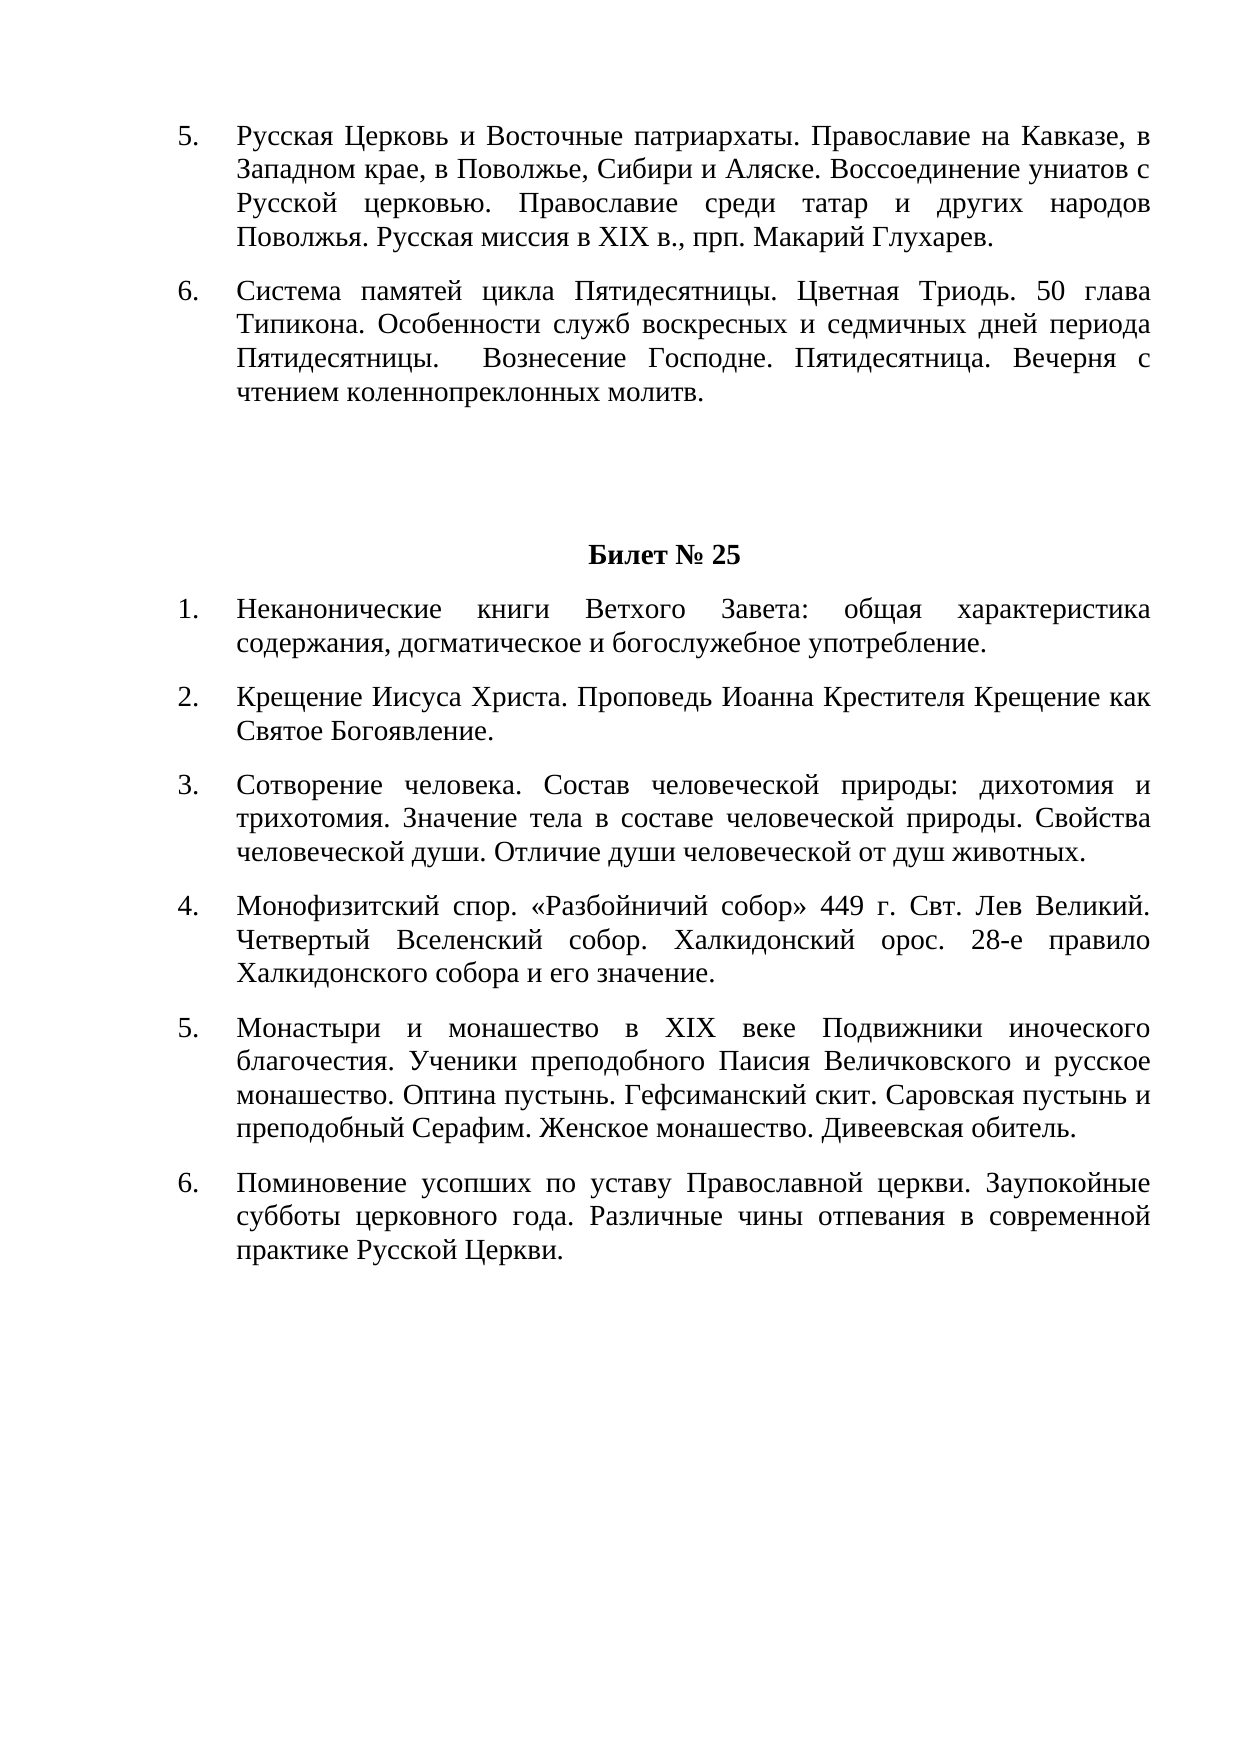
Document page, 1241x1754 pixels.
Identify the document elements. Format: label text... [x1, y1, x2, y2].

list Система памятей цикла Пятидесятницы. Цветная Триодь. 50 глава Типикона. Особенности служб воскресных и седмичных дней периода Пятидесятницы. Вознесение Господне. Пятидесятница. Вечерня с чтением коленнопреклонных молитв. [177, 273, 1152, 407]
list Монастыри и монашество в XIX веке Подвижники иноческого благочестия. Ученики преподобного Паисия Величковского и русское монашество. Оптина пустынь. Гефсиманский скит. Саровская пустынь и преподобный Серафим. Женское монашество. Дивеевская обитель. [177, 1010, 1152, 1144]
list Русская Церковь и Восточные патриархаты. Православие на Кавказе, в Западном крае, в Поволжье, Сибири и Аляске. Воссоединение униатов с Русской церковью. Православие среди татар и других народов Поволжья. Русская миссия в XIX в., прп. Макарий Глухарев. [177, 118, 1152, 252]
list Поминовение усопших по уставу Православной церкви. Заупокойные субботы церковного года. Различные чины отпевания в современной практике Русской Церкви. [177, 1165, 1152, 1266]
list Крещение Иисуса Христа. Проповедь Иоанна Крестителя Крещение как Святое Богоявление. [177, 679, 1152, 746]
text Билет № 25 [177, 537, 1152, 570]
list Неканонические книги Ветхого Завета: общая характеристика содержания, догматическое и богослужебное употребление. [177, 591, 1152, 658]
list Сотворение человека. Состав человеческой природы: дихотомия и трихотомия. Значение тела в составе человеческой природы. Свойства человеческой души. Отличие души человеческой от душ животных. [177, 767, 1152, 868]
list Монофизитский спор. «Разбойничий собор» . Свт. Лев Великий. Четвертый Вселенский собор. Халкидонский орос. 28-е правило Халкидонского собора и его значение. [177, 888, 1152, 989]
